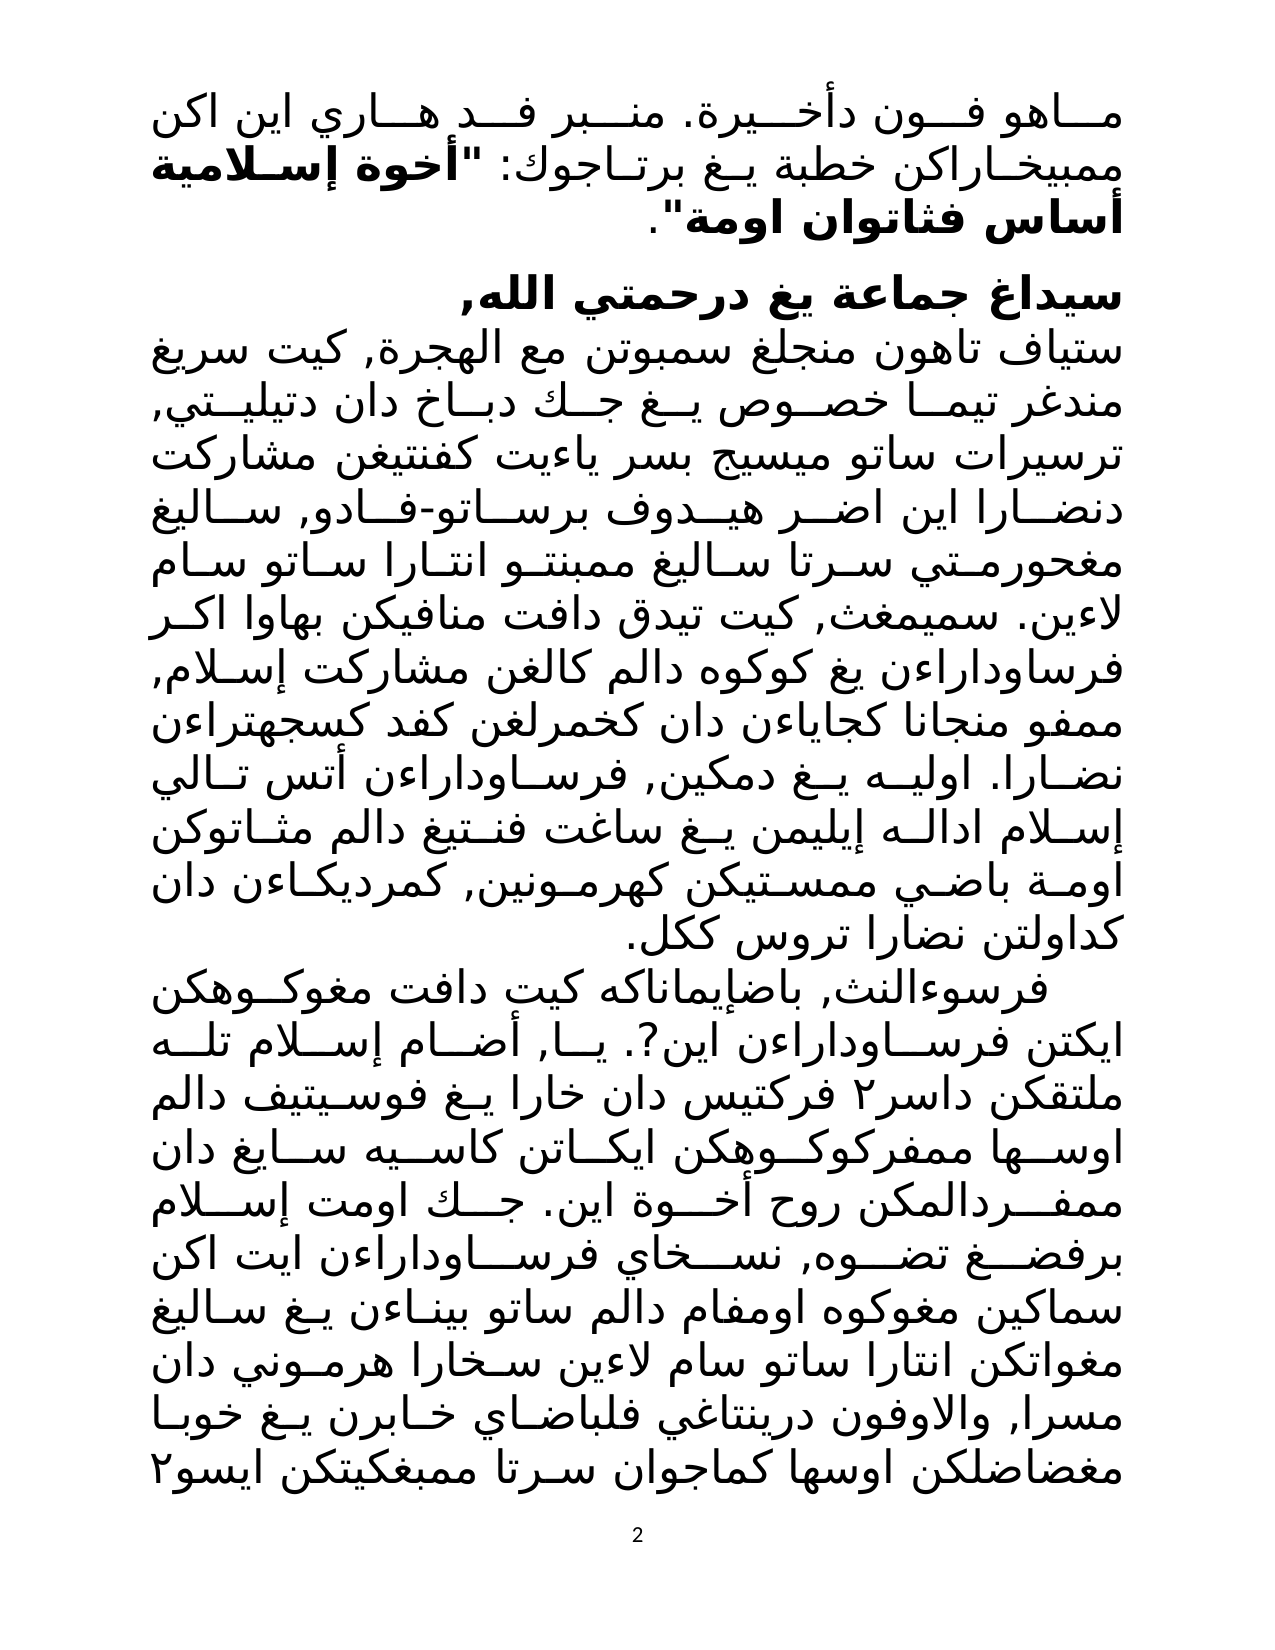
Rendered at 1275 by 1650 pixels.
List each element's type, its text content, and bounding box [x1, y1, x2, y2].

text ستياف تاهون منجلغ سمبوتن مع الهجرة, كيت سريغ مندغر تيما خصوص يغ جك دباخ دان دتيليتي, ترسيرات ساتو ميسيج بسر ياءيت كفنتيغن مشاركت دنضارا اين اضر هيدوف برساتو-فادو, ساليغ مغحورمتي سرتا ساليغ ممبنتو انتارا ساتو سام لاءين. سميمغث, كيت تيدق دافت منافيكن بهاوا اكر فرساوداراءن يغ كوكوه دالم كالغن مشاركت إسلام, ممفو منجانا كجاياءن دان كخمرلغن كفد كسجهتراءن نضارا. اوليه يغ دمكين, فرساوداراءن أتس تالي إسلام اداله إيليمن يغ ساغت فنتيغ دالم مثاتوكن اومة باضي ممستيكن كهرمونين, كمرديكاءن دان كداولتن نضارا تروس ككل. [150, 320, 1125, 960]
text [150, 84, 1125, 244]
text سيداغ جماعة يغ درحمتي الله, [150, 267, 1125, 320]
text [150, 960, 1125, 1494]
